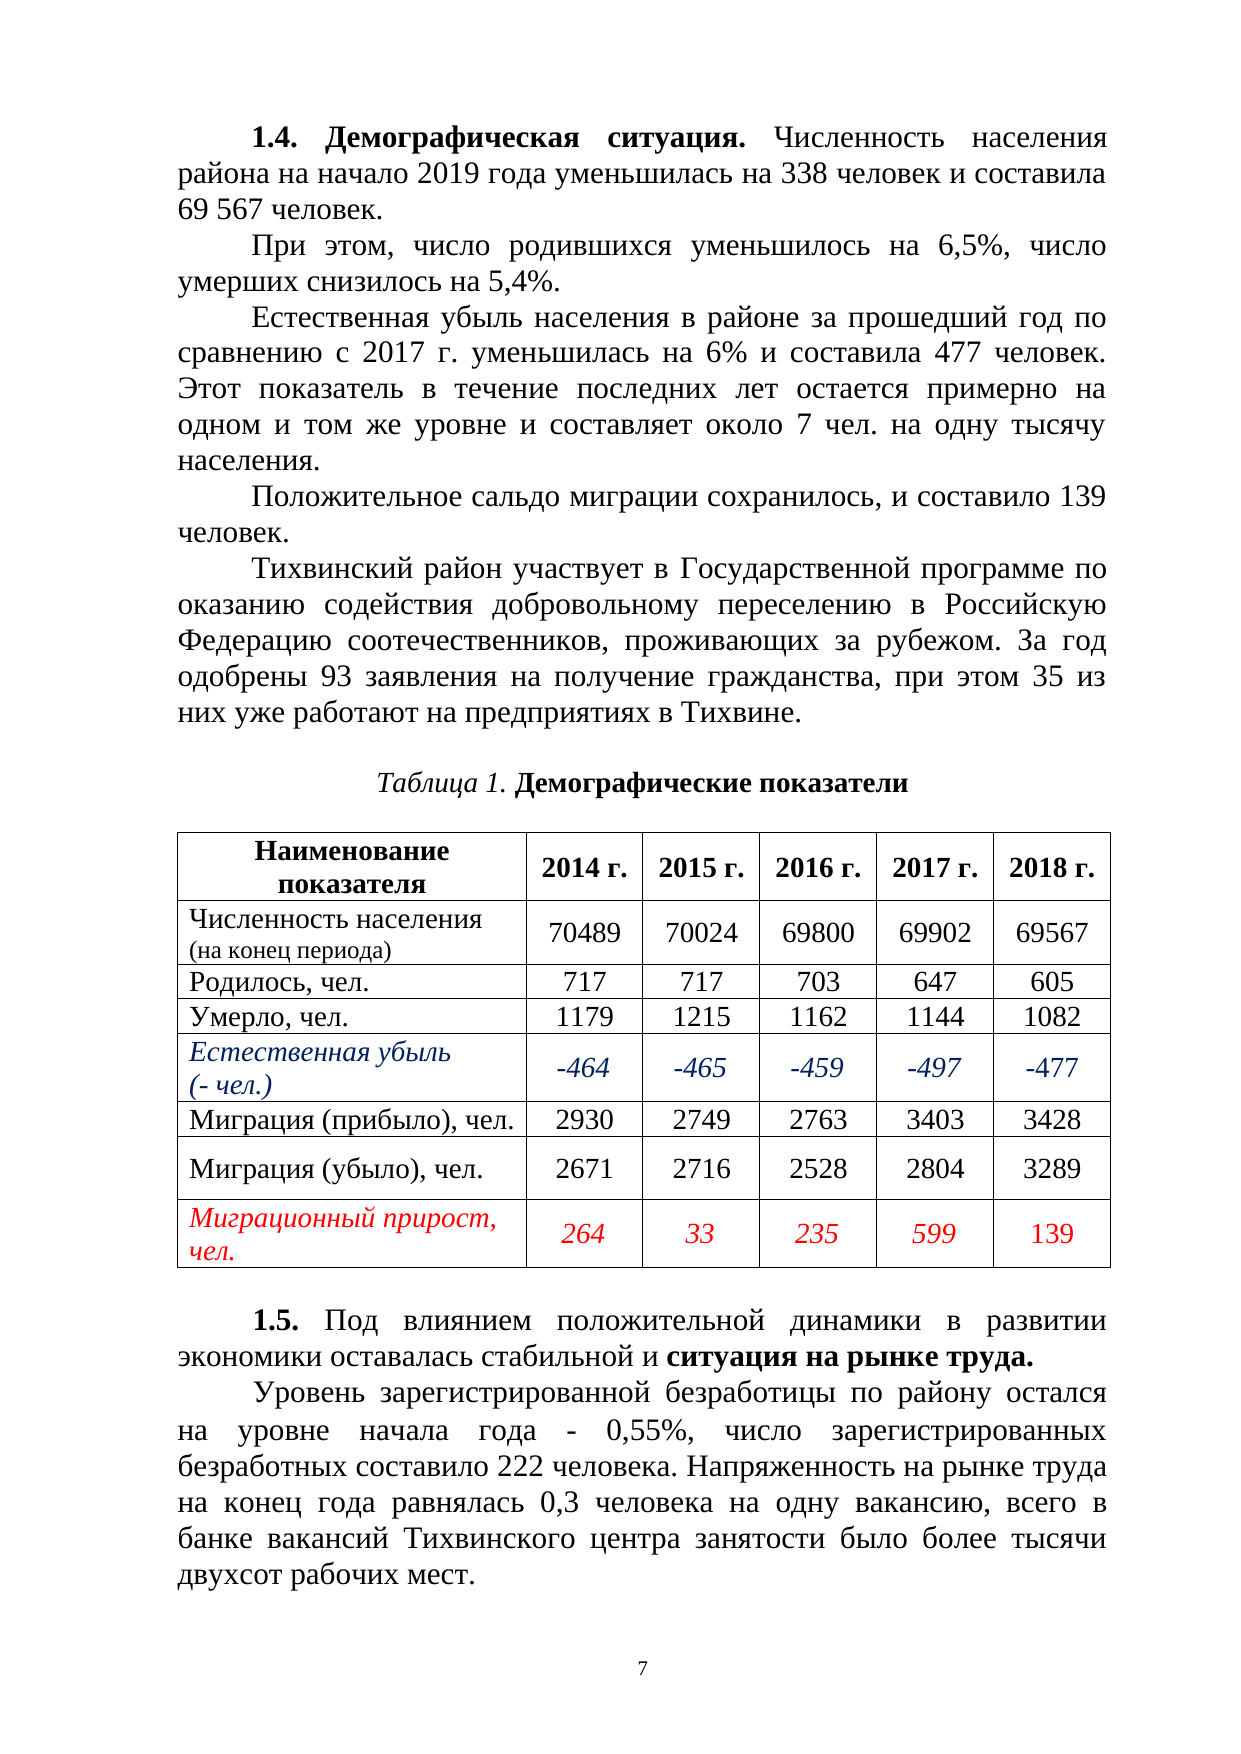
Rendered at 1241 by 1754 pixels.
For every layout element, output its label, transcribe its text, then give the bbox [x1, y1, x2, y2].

table_cell 2671 [527, 1137, 642, 1199]
table_cell Естественная убыль (- чел.) [178, 1034, 526, 1101]
table_cell Миграция (прибыло), чел. [178, 1102, 526, 1136]
table_cell 605 [994, 965, 1110, 998]
table_cell 3428 [994, 1102, 1110, 1136]
table_cell 139 [994, 1200, 1110, 1267]
table_cell 70024 [643, 901, 759, 963]
text Положительное сальдо миграции сохранилось, и составило 139 человек. [177, 477, 1107, 549]
text При этом, число родившихся уменьшилось на 6,5%, число умерших снизилось на 5,4%. [177, 226, 1107, 298]
table_cell Миграционный прирост, чел. [178, 1200, 526, 1267]
table_cell -465 [643, 1034, 759, 1101]
table_cell 2749 [643, 1102, 759, 1136]
table_header Наименование показателя [178, 833, 526, 900]
table_cell 1144 [877, 999, 993, 1033]
table_cell 3403 [877, 1102, 993, 1136]
table_cell 1162 [760, 999, 876, 1033]
table_cell 703 [760, 965, 876, 998]
table_cell 69567 [994, 901, 1110, 963]
table_cell 33 [643, 1200, 759, 1267]
table_cell 69902 [877, 901, 993, 963]
table_cell 1082 [994, 999, 1110, 1033]
table_cell 2528 [760, 1137, 876, 1199]
table_cell 1179 [527, 999, 642, 1033]
table_cell Родилось, чел. [178, 965, 526, 998]
text Таблица 1. Демографические показатели [177, 765, 1107, 798]
table_cell 717 [643, 965, 759, 998]
table_cell -459 [760, 1034, 876, 1101]
table_header 2014 г. [527, 833, 642, 900]
text Уровень зарегистрированной безработицы по району остался на уровне начала года - 0,55%, число зарегистрированных безработных составило 222 человека. Напряженность на рынке труда на конец года равнялась 0,3 человека на одну вакансию, всего в банке вакансий Тихвинского центра занятости было более тысячи двухсот рабочих мест. [177, 1373, 1107, 1591]
table_cell -477 [994, 1034, 1110, 1101]
table_cell -464 [527, 1034, 642, 1101]
table_cell 2716 [643, 1137, 759, 1199]
table_cell 69800 [760, 901, 876, 963]
table_cell 3289 [994, 1137, 1110, 1199]
table_cell 264 [527, 1200, 642, 1267]
table_cell Численность населения (на конец периода) [178, 901, 526, 963]
table_cell 599 [877, 1200, 993, 1267]
table_cell 647 [877, 965, 993, 998]
table_cell -497 [877, 1034, 993, 1101]
table_cell Миграция (убыло), чел. [178, 1137, 526, 1199]
table_cell 2804 [877, 1137, 993, 1199]
text Тихвинский район участвует в Государственной программе по оказанию содействия добровольному переселению в Российскую Федерацию соотечественников, проживающих за рубежом. За год одобрены 93 заявления на получение гражданства, при этом 35 из них уже работают на предприятиях в Тихвине. [177, 549, 1107, 729]
table_cell 235 [760, 1200, 876, 1267]
table_cell 2930 [527, 1102, 642, 1136]
table_cell 717 [527, 965, 642, 998]
table_cell 2763 [760, 1102, 876, 1136]
table_cell 1215 [643, 999, 759, 1033]
table_header 2017 г. [877, 833, 993, 900]
table_cell Умерло, чел. [178, 999, 526, 1033]
table_header 2018 г. [994, 833, 1110, 900]
text Естественная убыль населения в районе за прошедший год по сравнению с 2017 г. уменьшилась на 6% и составила 477 человек. Этот показатель в течение последних лет остается примерно на одном и том же уровне и составляет около 7 чел. на одну тысячу населения. [177, 298, 1107, 477]
table_cell 70489 [527, 901, 642, 963]
table_header 2015 г. [643, 833, 759, 900]
table_header 2016 г. [760, 833, 876, 900]
text 1.5. Под влиянием положительной динамики в развитии экономики оставалась стабильной и ситуация на рынке труда. [177, 1302, 1107, 1373]
text 1.4. Демографическая ситуация. Численность населения района на начало 2019 года уменьшилась на 338 человек и составила 69 567 человек. [177, 118, 1107, 226]
